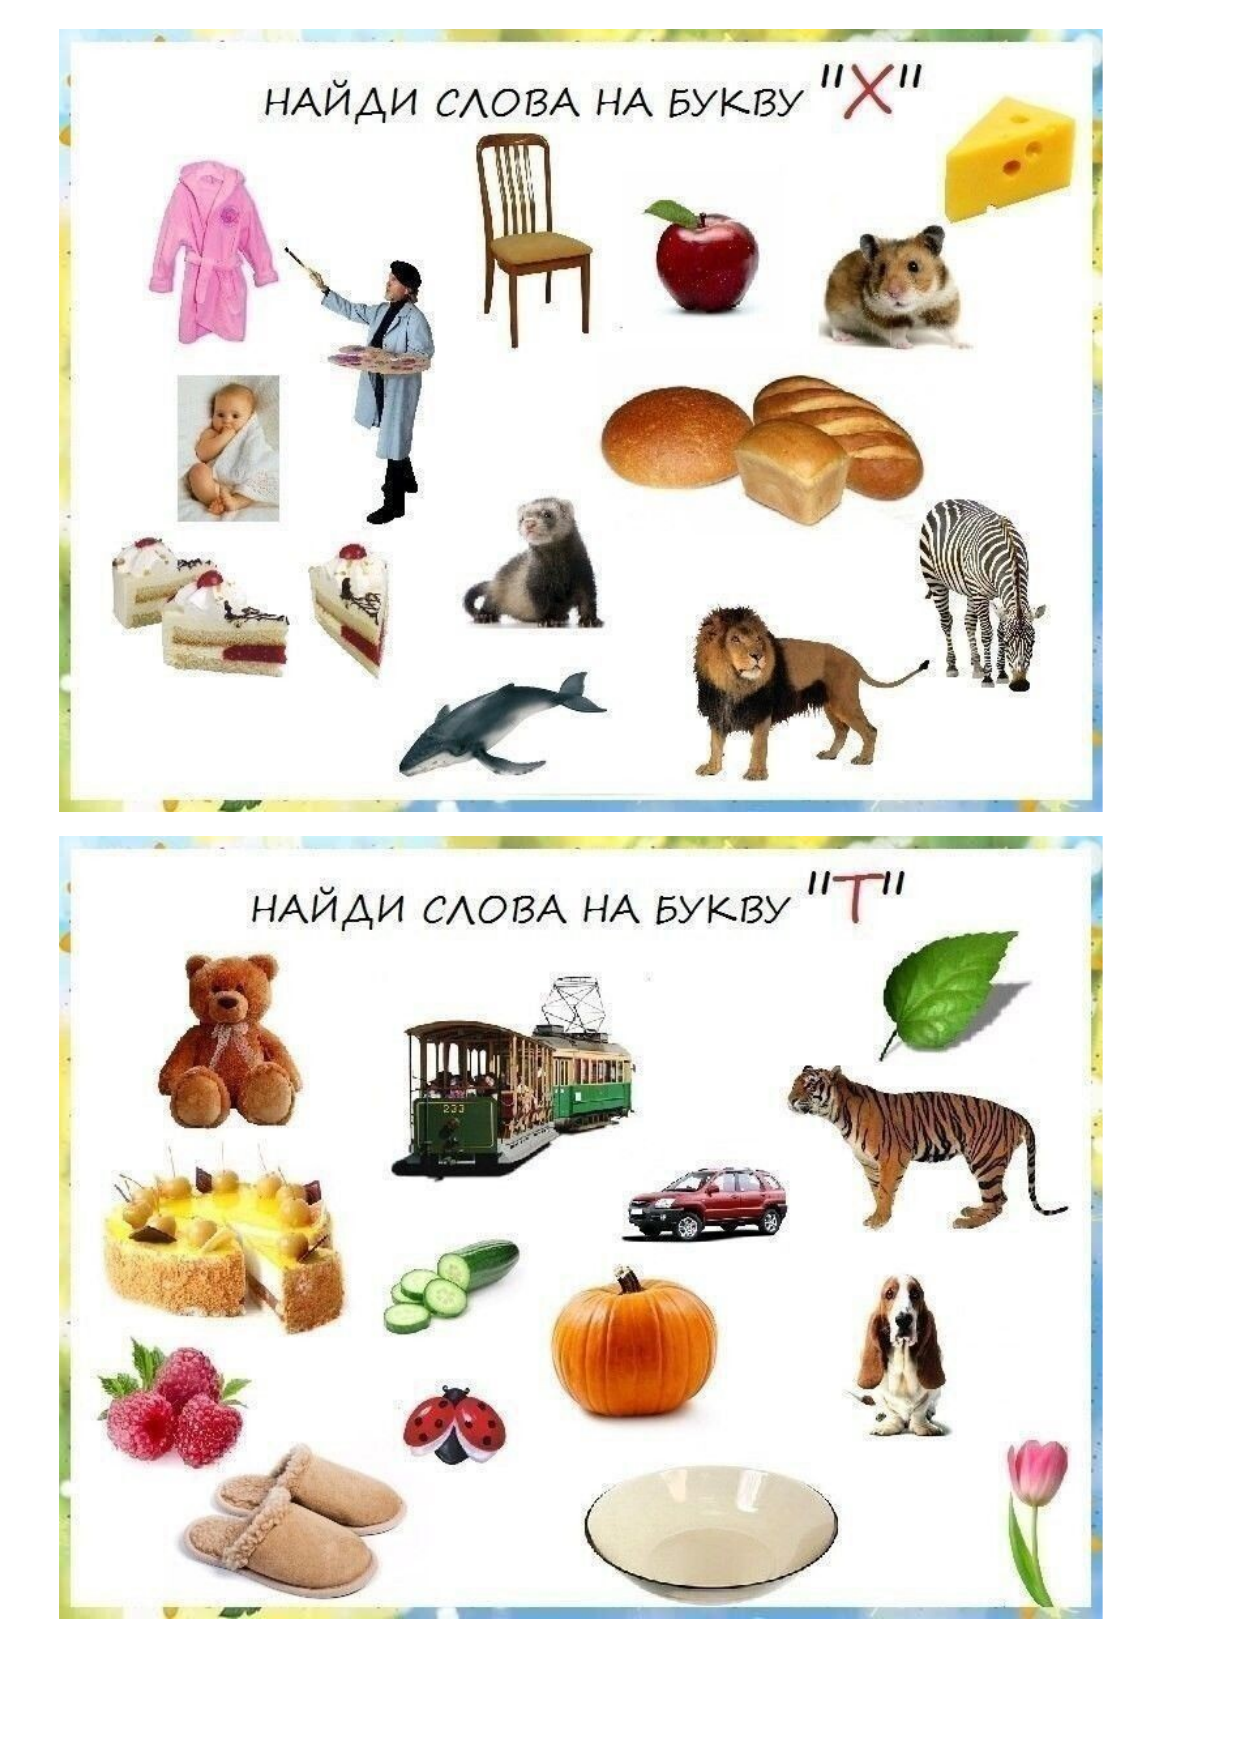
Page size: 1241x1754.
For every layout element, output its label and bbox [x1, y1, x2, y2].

picture [59, 836, 1103, 1619]
picture [59, 29, 1103, 812]
